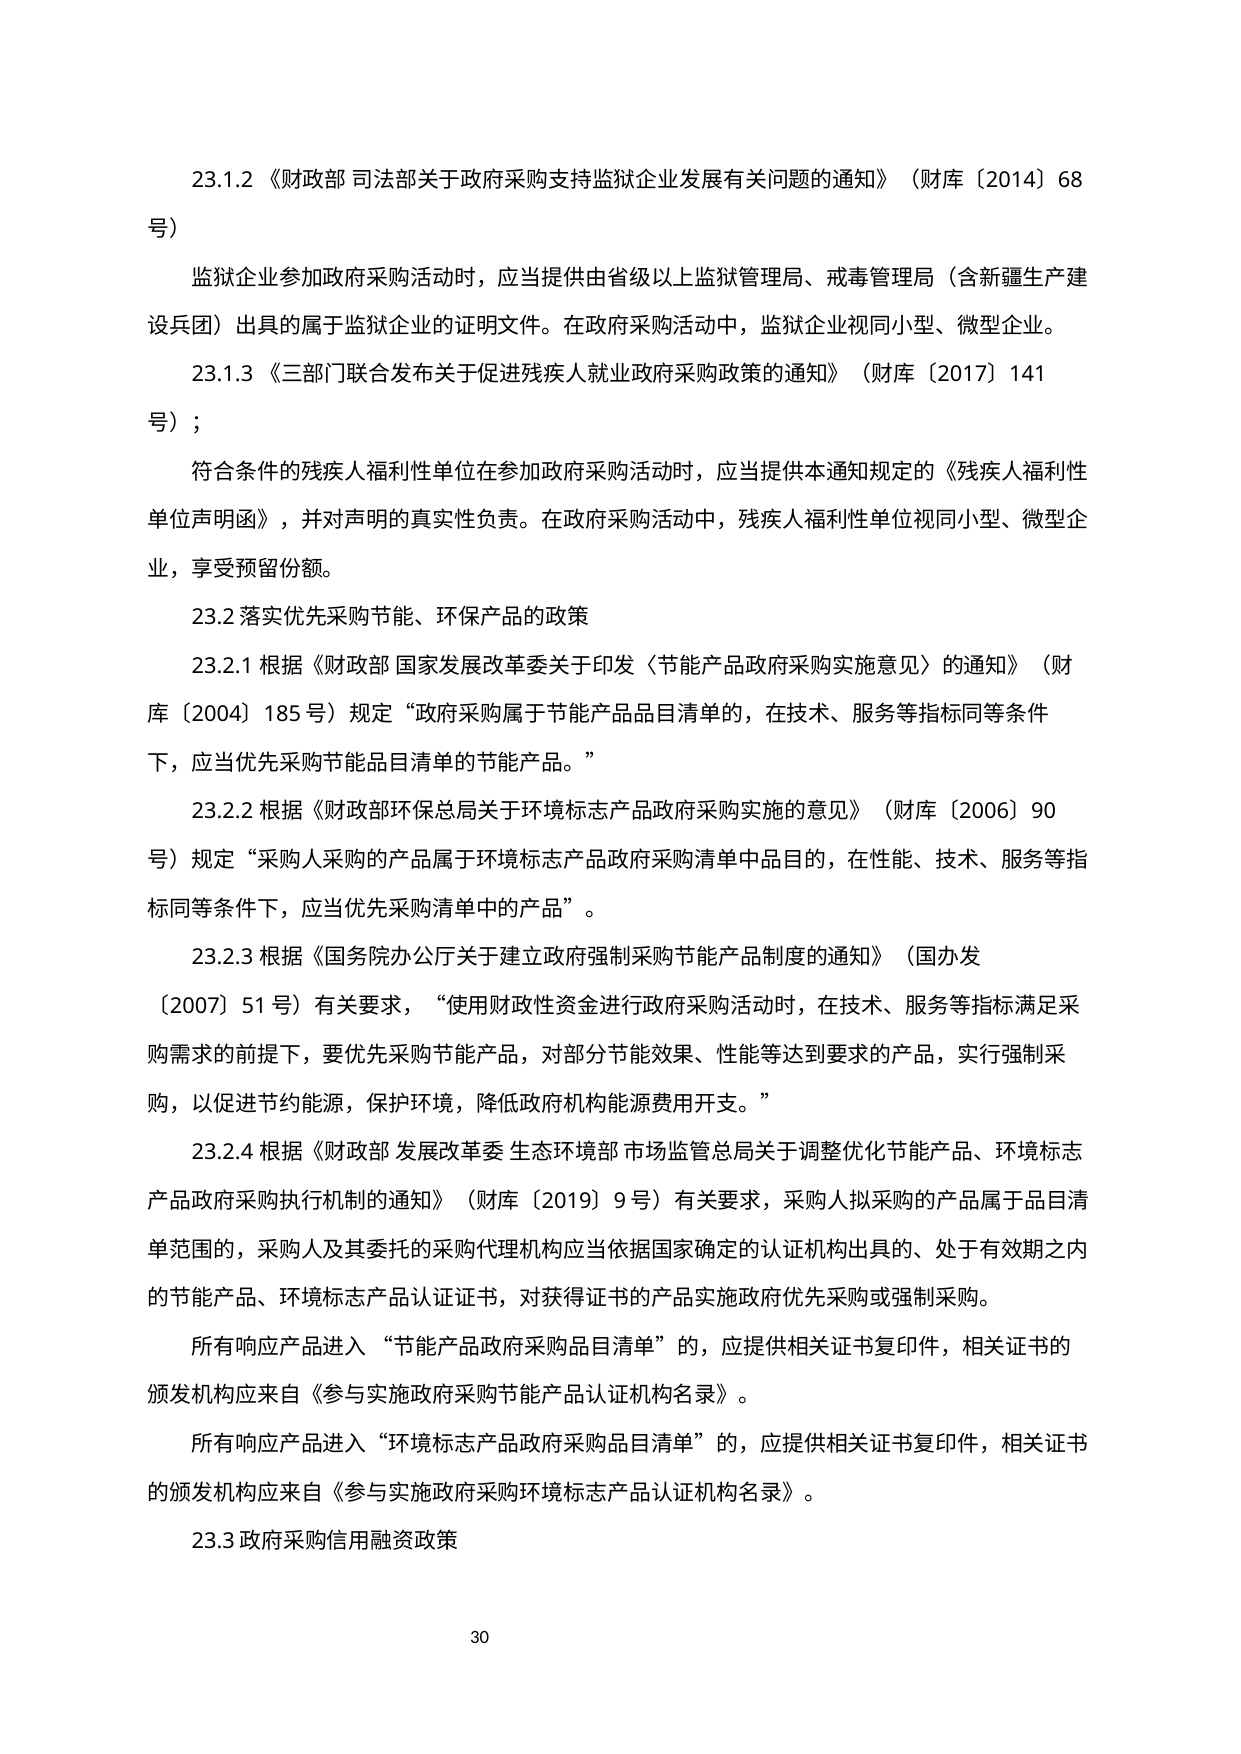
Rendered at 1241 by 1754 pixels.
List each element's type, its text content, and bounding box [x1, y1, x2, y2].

text 23.3政府采购信用融资政策 [148, 1522, 1093, 1555]
text 监狱企业参加政府采购活动时，应当提供由省级以上监狱管理局、戒毒管理局（含新疆生产建设兵团）出具的属于监狱企业的证明文件。在政府采购活动中，监狱企业视同小型、微型企业。 [148, 259, 1093, 340]
text 23.2.2 根据《财政部环保总局关于环境标志产品政府采购实施的意见》（财库〔2006〕90号）规定“采购人采购的产品属于环境标志产品政府采购清单中品目的，在性能、技术、服务等指标同等条件下，应当优先采购清单中的产品”。 [148, 793, 1093, 923]
text 23.2.1 根据《财政部 国家发展改革委关于印发〈节能产品政府采购实施意见〉的通知》（财库〔2004〕185号）规定“政府采购属于节能产品品目清单的，在技术、服务等指标同等条件下，应当优先采购节能品目清单的节能产品。” [148, 647, 1093, 777]
text 23.2.3 根据《国务院办公厅关于建立政府强制采购节能产品制度的通知》（国办发〔2007〕51号）有关要求，“使用财政性资金进行政府采购活动时，在技术、服务等指标满足采购需求的前提下，要优先采购节能产品，对部分节能效果、性能等达到要求的产品，实行强制采购，以促进节约能源，保护环境，降低政府机构能源费用开支。” [148, 939, 1093, 1118]
text 23.2落实优先采购节能、环保产品的政策 [148, 599, 1093, 632]
text 23.1.3 《三部门联合发布关于促进残疾人就业政府采购政策的通知》（财库〔2017〕141号）； [148, 356, 1093, 437]
text 23.2.4 根据《财政部 发展改革委 生态环境部 市场监管总局关于调整优化节能产品、环境标志产品政府采购执行机制的通知》（财库〔2019〕9号）有关要求，采购人拟采购的产品属于品目清单范围的，采购人及其委托的采购代理机构应当依据国家确定的认证机构出具的、处于有效期之内的节能产品、环境标志产品认证证书，对获得证书的产品实施政府优先采购或强制采购。 [148, 1134, 1093, 1312]
text 所有响应产品进入“环境标志产品政府采购品目清单”的，应提供相关证书复印件，相关证书的颁发机构应来自《参与实施政府采购环境标志产品认证机构名录》。 [148, 1425, 1093, 1507]
text 23.1.2 《财政部 司法部关于政府采购支持监狱企业发展有关问题的通知》（财库〔2014〕68号） [148, 162, 1093, 243]
text 符合条件的残疾人福利性单位在参加政府采购活动时，应当提供本通知规定的《残疾人福利性单位声明函》，并对声明的真实性负责。在政府采购活动中，残疾人福利性单位视同小型、微型企业，享受预留份额。 [148, 453, 1093, 583]
text 所有响应产品进入 “节能产品政府采购品目清单”的，应提供相关证书复印件，相关证书的颁发机构应来自《参与实施政府采购节能产品认证机构名录》。 [148, 1328, 1093, 1409]
